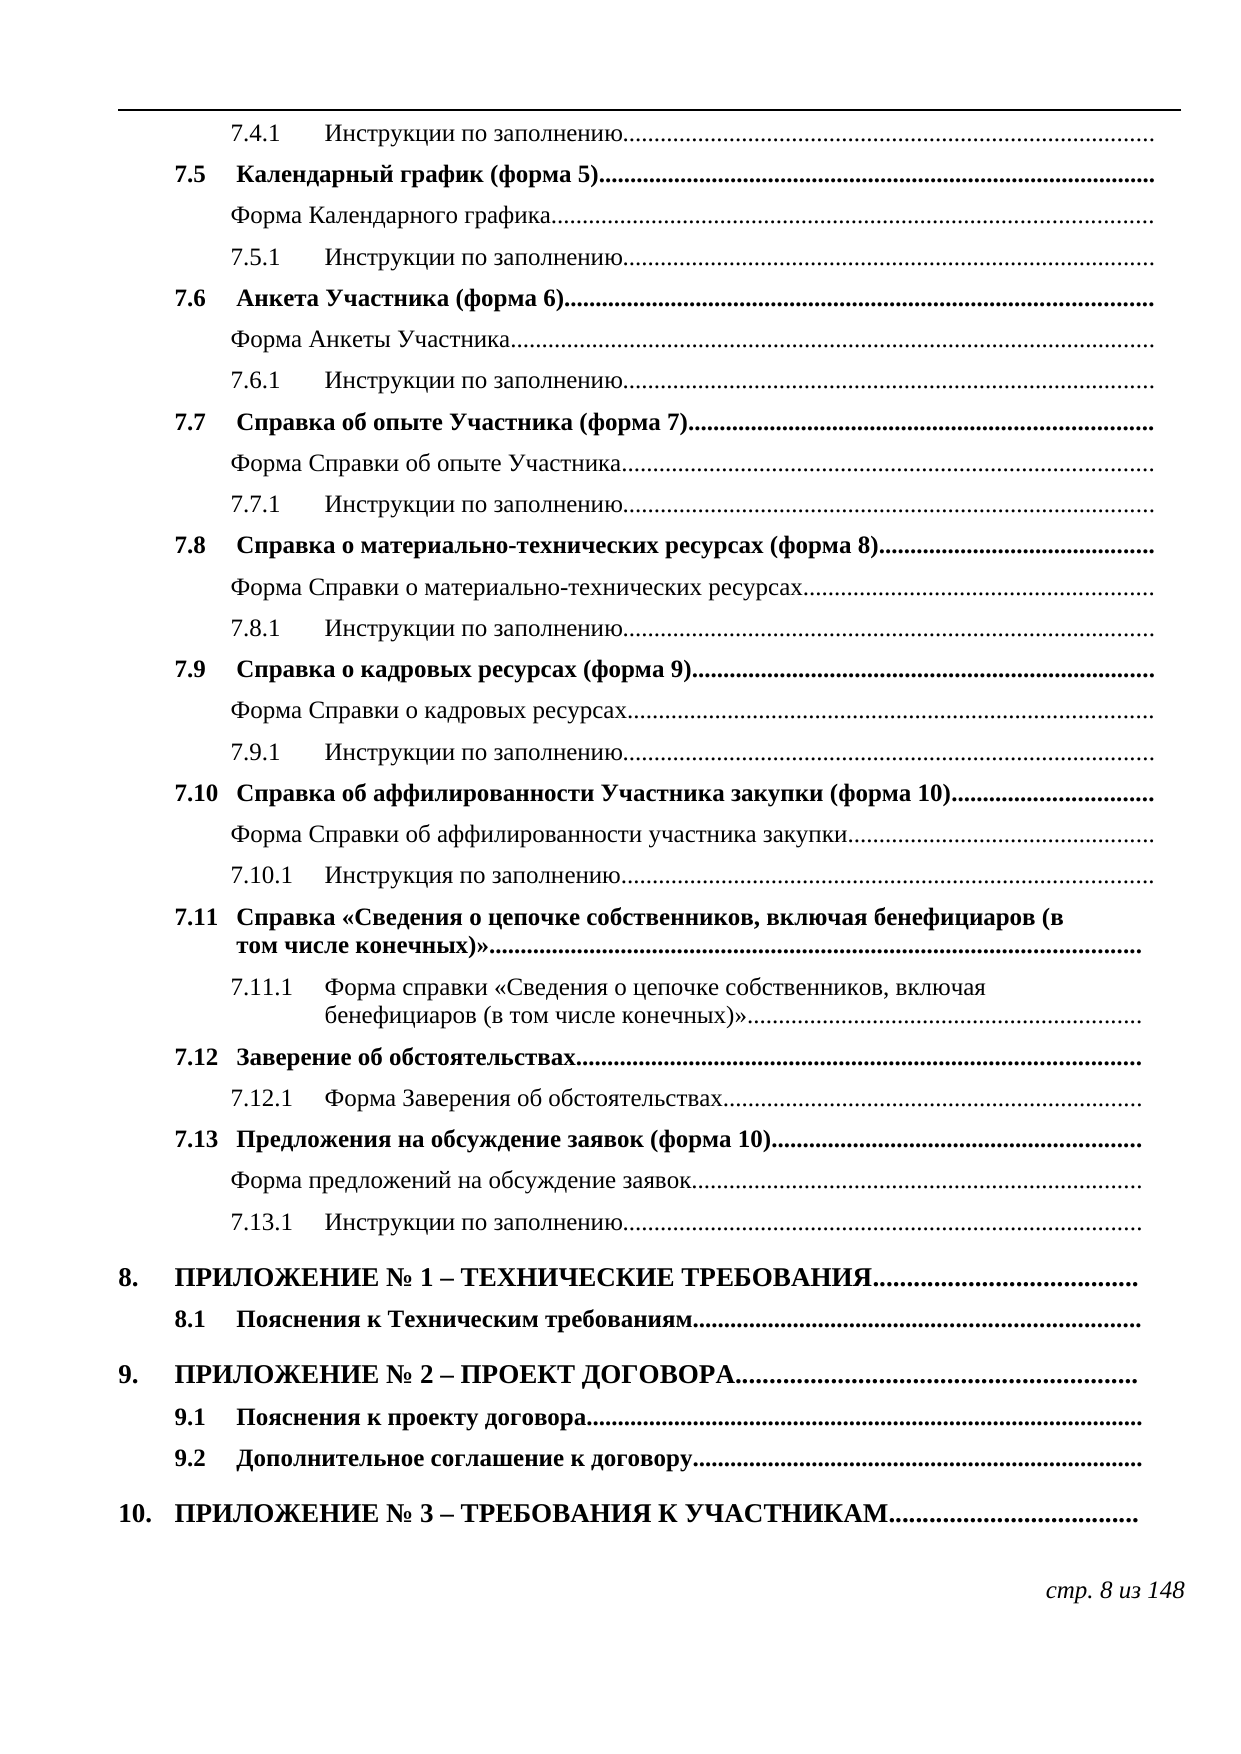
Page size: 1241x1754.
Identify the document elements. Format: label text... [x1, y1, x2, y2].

text 7.13 Предложения на обсуждение заявок (форма 10) 115 [174, 1124, 1093, 1153]
text 9.2 Дополнительное соглашение к договору 119 [174, 1443, 1093, 1472]
text Форма предложений на обсуждение заявок 115 [230, 1166, 1063, 1194]
text 7.5.1 Инструкции по заполнению 84 [230, 242, 1063, 271]
text 10. ПРИЛОЖЕНИЕ № 3 – ТРЕБОВАНИЯ К УЧАСТНИКАМ 124 [118, 1497, 1063, 1528]
text Форма Справки об аффилированности участника закупки 97 [230, 819, 1063, 848]
text 7.9.1 Инструкции по заполнению 96 [230, 737, 1063, 766]
text 7.11 Справка «Сведения о цепочке собственников, включая бенефициаров (в том числе конечных)» 102 [174, 902, 1093, 959]
text 7.13.1 Инструкции по заполнению 116 [230, 1207, 1063, 1236]
text 8. ПРИЛОЖЕНИЕ № 1 – ТЕХНИЧЕСКИЕ ТРЕБОВАНИЯ 117 [118, 1261, 1063, 1292]
text 7.6 Анкета Участника (форма 6) 85 [174, 283, 1093, 312]
text 7.7.1 Инструкции по заполнению 91 [230, 489, 1063, 518]
text 7.4.1 Инструкции по заполнению 81 [230, 118, 1063, 147]
text 8.1 Пояснения к Техническим требованиям 117 [174, 1304, 1093, 1333]
text 7.8 Справка о материально-технических ресурсах (форма 8) 92 [174, 531, 1093, 559]
text Форма Справки об опыте Участника 88 [230, 448, 1063, 477]
text 7.10.1 Инструкция по заполнению 98 [230, 861, 1063, 889]
text 7.6.1 Инструкции по заполнению 87 [230, 366, 1063, 394]
text 7.7 Справка об опыте Участника (форма 7) 88 [174, 407, 1093, 436]
text 7.12.1 Форма Заверения об обстоятельствах 110 [230, 1083, 1063, 1112]
text 7.5 Календарный график (форма 5) 83 [174, 159, 1093, 188]
text 7.11.1 Форма справки «Сведения о цепочке собственников, включая бенефициаров (в том числе конечных)» 102 [230, 972, 1063, 1029]
text 7.8.1 Инструкции по заполнению 93 [230, 613, 1063, 642]
text Форма Календарного графика 83 [230, 201, 1063, 229]
text 7.12 Заверение об обстоятельствах 110 [174, 1042, 1093, 1071]
text 9. ПРИЛОЖЕНИЕ № 2 – ПРОЕКТ ДОГОВОРА 118 [118, 1358, 1063, 1389]
text 7.9 Справка о кадровых ресурсах (форма 9) 94 [174, 654, 1093, 683]
text Форма Справки о кадровых ресурсах 94 [230, 696, 1063, 724]
text 9.1 Пояснения к проекту договора 118 [174, 1402, 1093, 1430]
text 7.10 Справка об аффилированности Участника закупки (форма 10) 97 [174, 778, 1093, 807]
text Форма Анкеты Участника 85 [230, 324, 1063, 353]
text Форма Справки о материально-технических ресурсах 92 [230, 572, 1063, 601]
